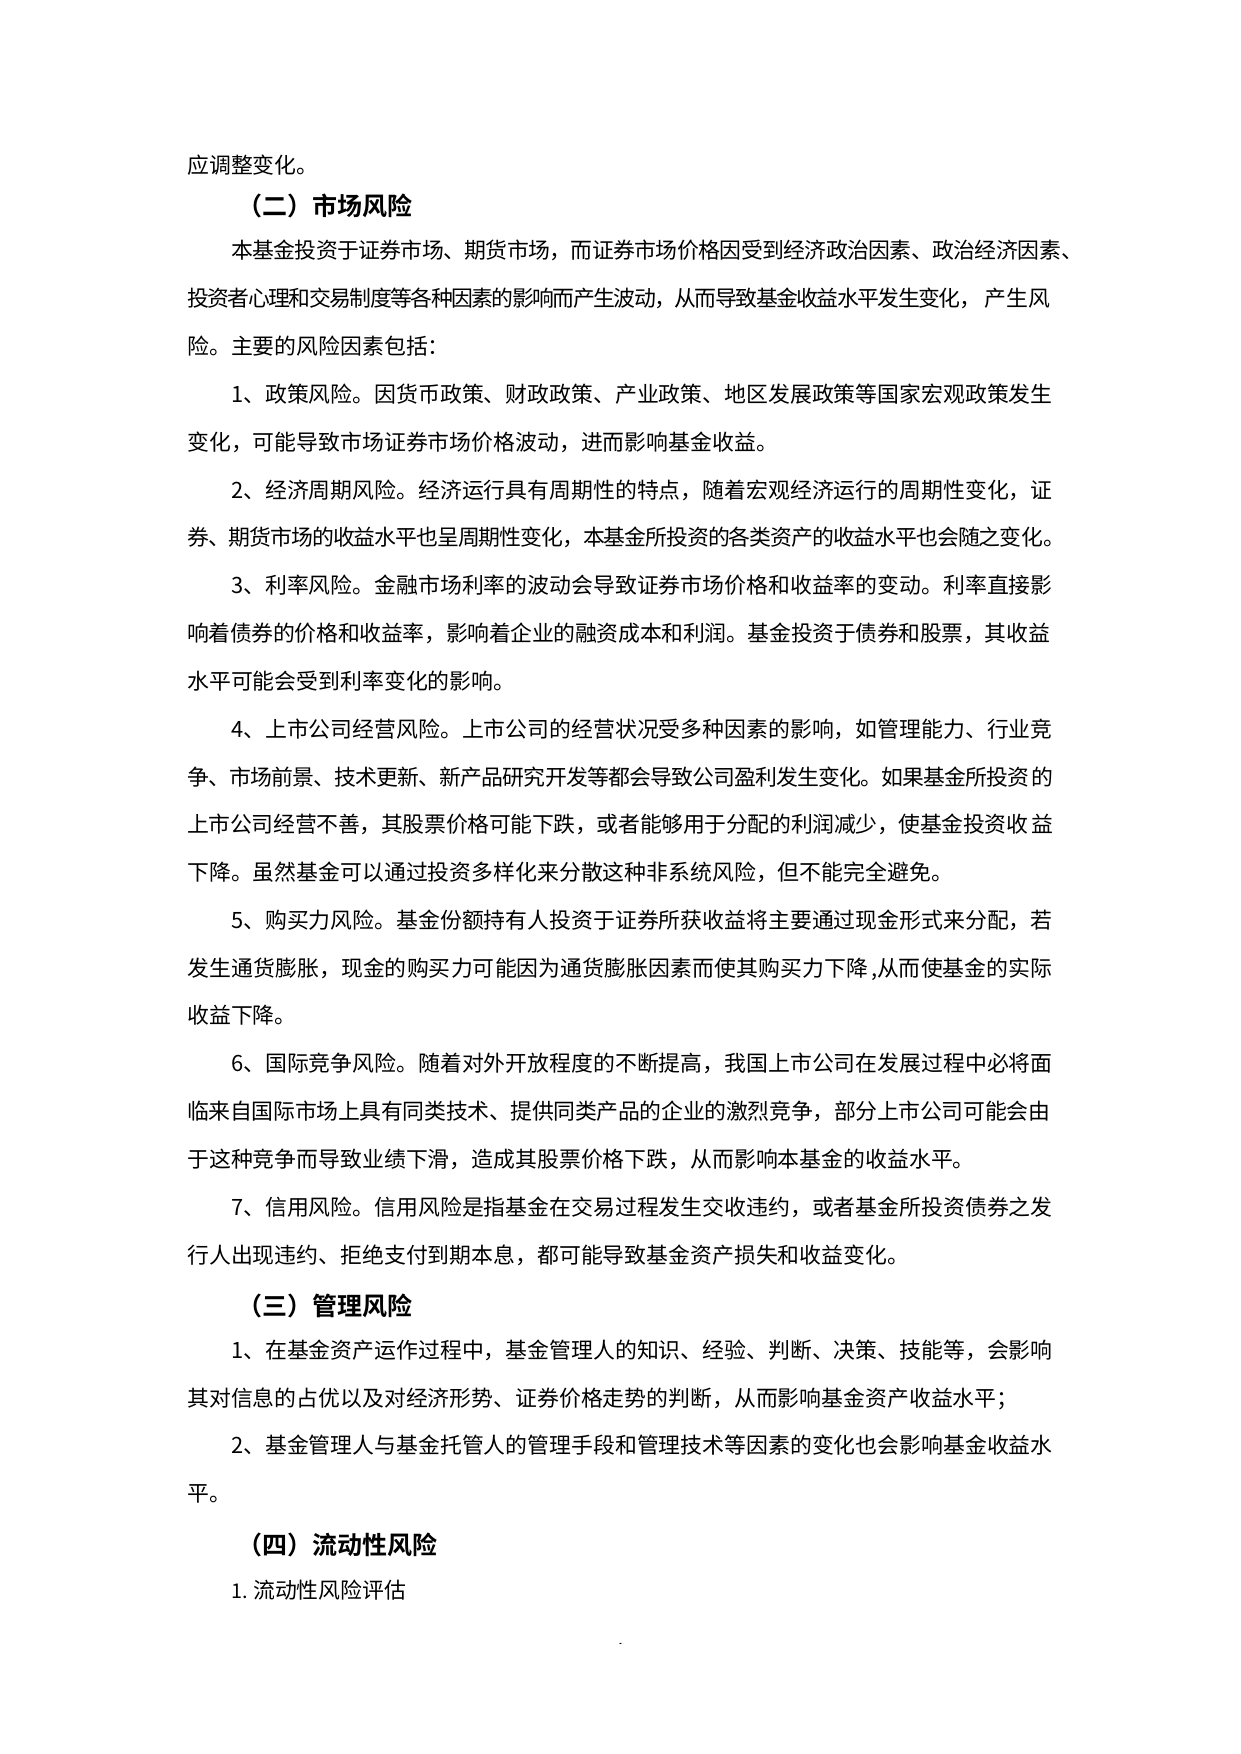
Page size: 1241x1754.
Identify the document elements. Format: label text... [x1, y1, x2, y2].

subtitle （三）管理风险 [237, 1285, 1096, 1323]
text 1、在基金资产运作过程中，基金管理人的知识、经验、判断、决策、技能等，会影响其对信息的占优以及对经济形势、证券价格走势的判断，从而影响基金资产收益水平； [187, 1333, 1053, 1412]
list 流动性风险评估 [231, 1573, 1096, 1604]
text 3、利率风险。金融市场利率的波动会导致证券市场价格和收益率的变动。利率直接影响着债券的价格和收益率，影响着企业的融资成本和利润。基金投资于债券和股票，其收益水平可能会受到利率变化的影响。 [187, 568, 1053, 696]
text 2、基金管理人与基金托管人的管理手段和管理技术等因素的变化也会影响基金收益水平。 [187, 1428, 1053, 1508]
text 本基金投资于证券市场、期货市场，而证券市场价格因受到经济政治因素、政治经济因素、投资者心理和交易制度等各种因素的影响而产生波动，从而导致基金收益水平发生变化， 产生风险。主要的风险因素包括： [187, 233, 1064, 361]
text 4、上市公司经营风险。上市公司的经营状况受多种因素的影响，如管理能力、行业竞争、市场前景、技术更新、新产品研究开发等都会导致公司盈利发生变化。如果基金所投资的上市公司经营不善，其股票价格可能下跌，或者能够用于分配的利润减少，使基金投资收益下降。虽然基金可以通过投资多样化来分散这种非系统风险，但不能完全避免。 [187, 712, 1053, 887]
text 应调整变化。 [187, 148, 1096, 180]
text 5、购买力风险。基金份额持有人投资于证券所获收益将主要通过现金形式来分配，若发生通货膨胀，现金的购买力可能因为通货膨胀因素而使其购买力下降,从而使基金的实际收益下降。 [187, 903, 1053, 1030]
text 7、信用风险。信用风险是指基金在交易过程发生交收违约，或者基金所投资债券之发行人出现违约、拒绝支付到期本息，都可能导致基金资产损失和收益变化。 [187, 1190, 1053, 1269]
text 1、政策风险。因货币政策、财政政策、产业政策、地区发展政策等国家宏观政策发生变化，可能导致市场证券市场价格波动，进而影响基金收益。 [187, 377, 1053, 456]
text 6、国际竞争风险。随着对外开放程度的不断提高，我国上市公司在发展过程中必将面临来自国际市场上具有同类技术、提供同类产品的企业的激烈竞争，部分上市公司可能会由于这种竞争而导致业绩下滑，造成其股票价格下跌，从而影响本基金的收益水平。 [187, 1046, 1053, 1174]
subtitle （二）市场风险 [237, 186, 1096, 223]
subtitle （四）流动性风险 [237, 1524, 1096, 1562]
text 2、经济周期风险。经济运行具有周期性的特点，随着宏观经济运行的周期性变化，证券、期货市场的收益水平也呈周期性变化，本基金所投资的各类资产的收益水平也会随之变化。 [187, 473, 1053, 552]
